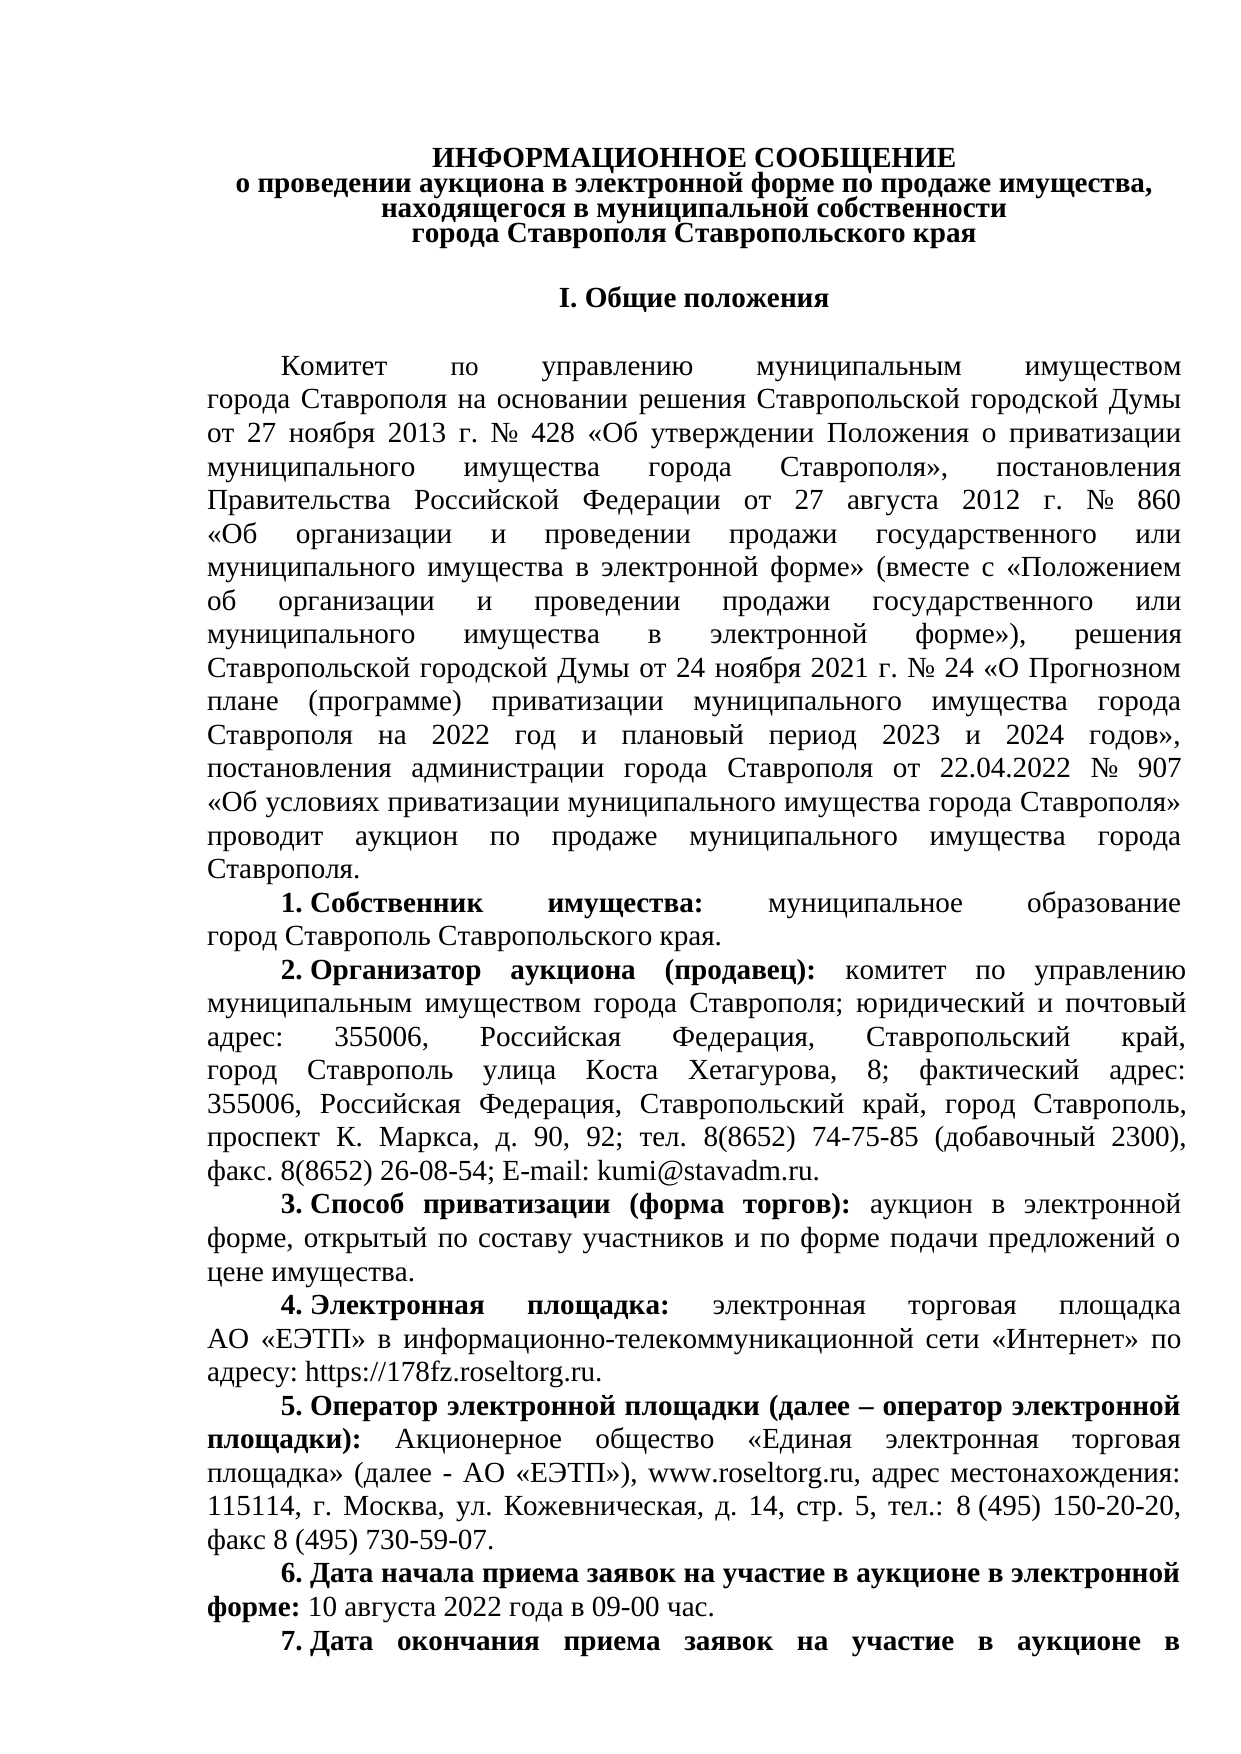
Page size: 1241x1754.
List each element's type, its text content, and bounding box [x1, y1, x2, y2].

text I. Общие положения [207, 281, 1181, 314]
text 2. Организатор аукциона (продавец): комитет по управлению муниципальным имуществом города Ставрополя; юридический и почтовый адрес: 355006, Российская Федерация, Ставропольский край, город Ставрополь улица Коста Хетагурова, 8; фактический адрес: 355006, Российская Федерация, Ставропольский край, город Ставрополь, проспект К. Маркса, д. 90, 92; тел. 8(8652) 74-75-85 (добавочный 2300), факс. 8(8652) 26-08-54; E-mail: kumi@stavadm.ru. [207, 952, 1187, 1187]
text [207, 1623, 1181, 1656]
text Комитет по управлению муниципальным имуществом города Ставрополя на основании решения Ставропольской городской Думы от 27 ноября . № 428 «Об утверждении Положения о приватизации муниципального имущества города Ставрополя», постановления Правительства Российской Федерации от 27 августа 2012 г. № 860 «Об организации и проведении продажи государственного или муниципального имущества в электронной форме» (вместе с «Положением об организации и проведении продажи государственного или муниципального имущества в электронной форме»), решения Ставропольской городской Думы от 24 ноября 2021 г. № 24 «О Прогнозном плане (программе) приватизации муниципального имущества города Ставрополя на 2022 год и плановый период 2023 и 2024 годов», постановления администрации города Ставрополя от 22.04.2022 № 907 «Об условиях приватизации муниципального имущества города Ставрополя» проводит аукцион по продаже муниципального имущества города Ставрополя. [207, 348, 1182, 885]
text ИНФОРМАЦИОННОЕ СООБЩЕНИЕ [610, 148, 868, 173]
text 3. Способ приватизации (форма торгов): аукцион в электронной форме, открытый по составу участников и по форме подачи предложений о цене имущества. [207, 1187, 1181, 1287]
text 1. Собственник имущества: муниципальное образование город Ставрополь Ставропольского края. [207, 885, 1181, 952]
text ИНФОРМАЦИОННОЕ СООБЩЕНИЕ [207, 148, 611, 173]
text 6. Дата начала приема заявок на участие в аукционе в электронной форме: 10 августа 2022 года в 09-00 час. [207, 1556, 1181, 1623]
text о проведении аукциона в электронной форме по продаже имущества, находящегося в муниципальной собственности [207, 173, 1181, 223]
text города Ставрополя Ставропольского края [207, 223, 1181, 248]
text ИНФОРМАЦИОННОЕ СООБЩЕНИЕ [868, 148, 1181, 173]
text 5. Оператор электронной площадки (далее – оператор электронной площадки): Акционерное общество «Единая электронная торговая площадка» (далее - АО «ЕЭТП»), www.roseltorg.ru, адрес местонахождения: 115114, г. Москва, ул. Кожевническая, д. 14, стр. 5, тел.: 8 (495) 150-20-20, факс 8 (495) 730-59-07. [207, 1388, 1181, 1556]
text 4. Электронная площадка: электронная торговая площадка АО «ЕЭТП» в информационно-телекоммуникационной сети «Интернет» по адресу: https://178fz.roseltorg.ru. [207, 1287, 1181, 1388]
